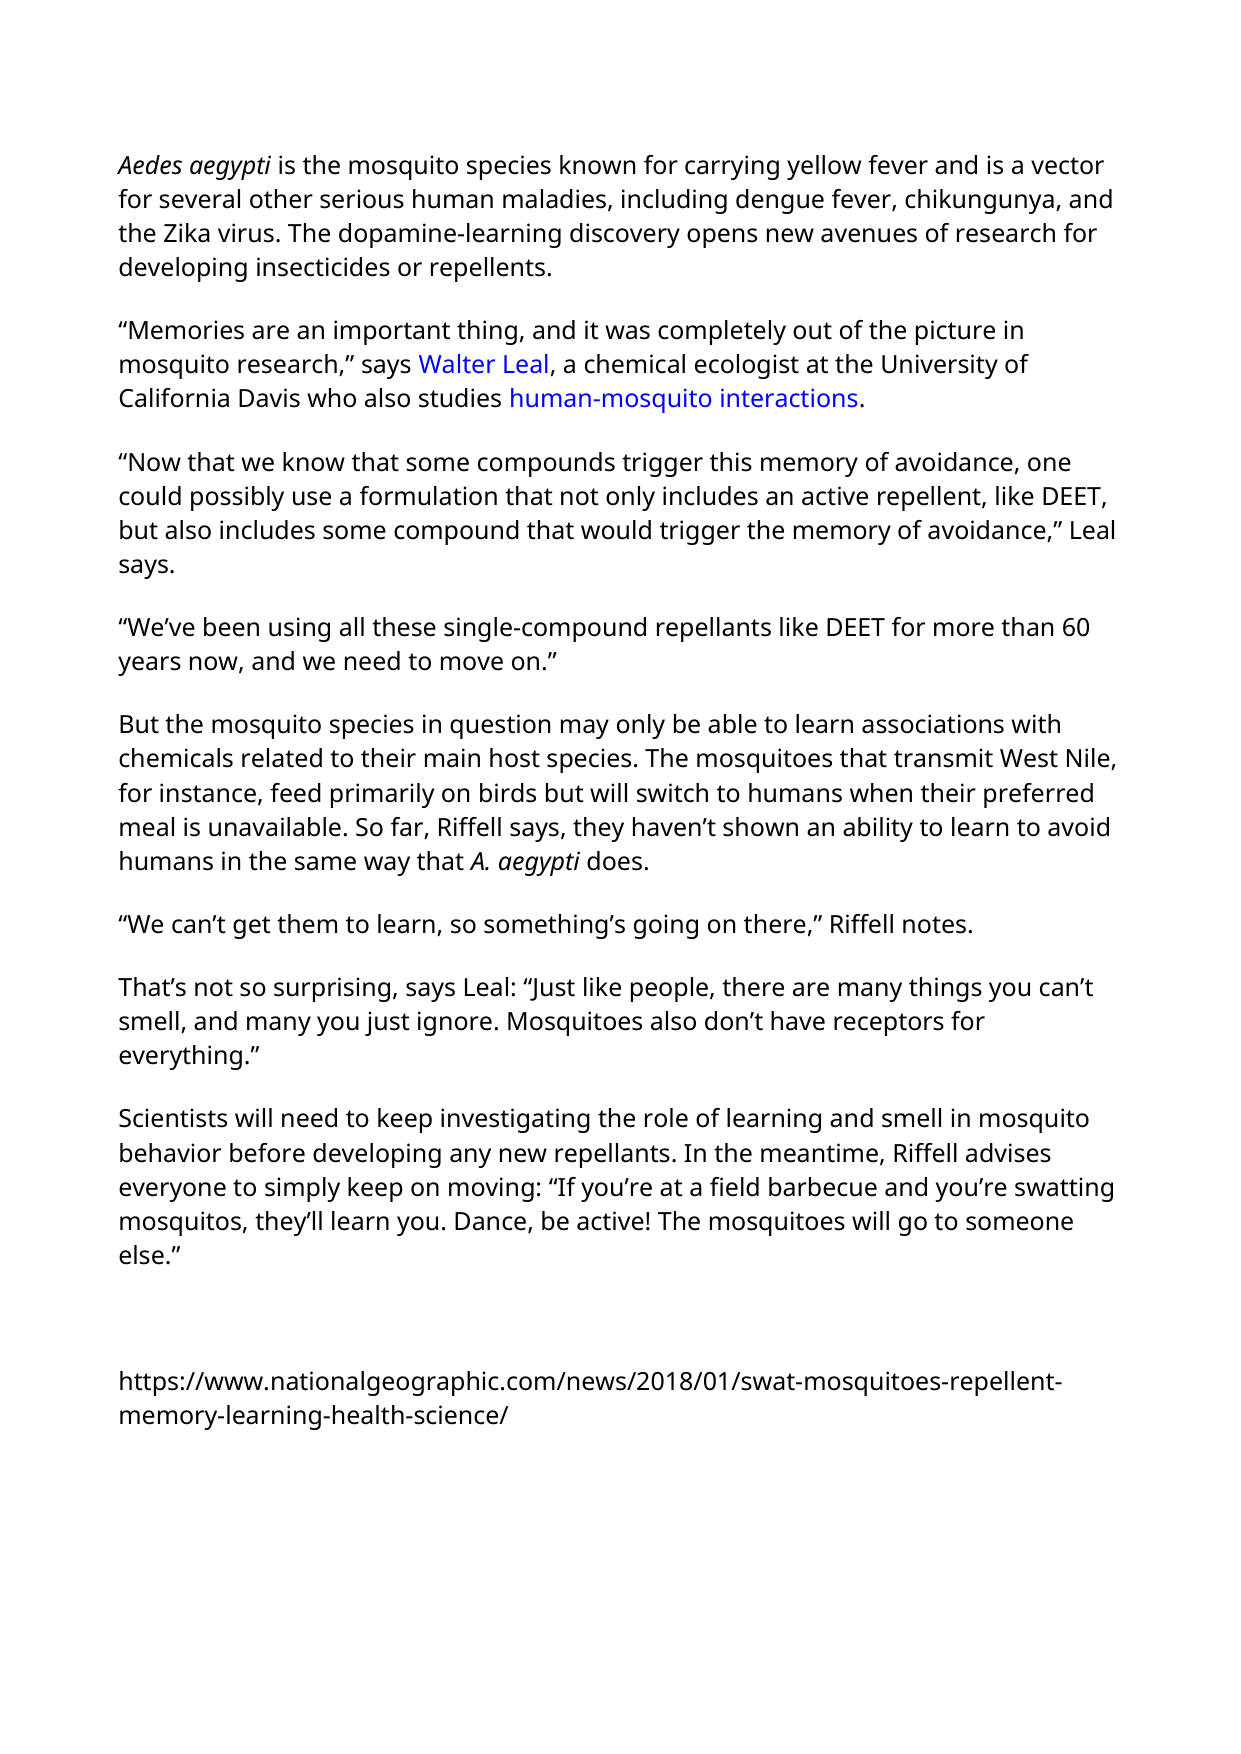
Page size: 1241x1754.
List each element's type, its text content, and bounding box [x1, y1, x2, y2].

text “We can’t get them to learn, so something’s going on there,” Riffell notes. [118, 907, 1122, 941]
text https://www.nationalgeographic.com/news/2018/01/swat-mosquitoes-repellent-memory-learning-health-science/ [118, 1364, 1122, 1432]
text Aedes aegypti is the mosquito species known for carrying yellow fever and is a vector for several other serious human maladies, including dengue fever, chikungunya, and the Zika virus. The dopamine-learning discovery opens new avenues of research for developing insecticides or repellents. [118, 148, 1122, 284]
text “Now that we know that some compounds trigger this memory of avoidance, one could possibly use a formulation that not only includes an active repellent, like DEET, but also includes some compound that would trigger the memory of avoidance,” Leal says. [118, 444, 1122, 581]
text Scientists will need to keep investigating the role of learning and smell in mosquito behavior before developing any new repellants. In the meantime, Riffell advises everyone to simply keep on moving: “If you’re at a field barbecue and you’re swatting mosquitos, they’ll learn you. Dance, be active! The mosquitoes will go to someone else.” [118, 1101, 1122, 1271]
text That’s not so surprising, says Leal: “Just like people, there are many things you can’t smell, and many you just ignore. Mosquitoes also don’t have receptors for everything.” [118, 970, 1122, 1072]
text “We’ve been using all these single-compound repellants like DEET for more than 60 years now, and we need to move on.” [118, 610, 1122, 678]
text But the mosquito species in question may only be able to learn associations with chemicals related to their main host species. The mosquitoes that transmit West Nile, for instance, feed primarily on birds but will switch to humans when their preferred meal is unavailable. So far, Riffell says, they haven’t shown an ability to learn to avoid humans in the same way that A. aegypti does. [118, 707, 1122, 877]
text “Memories are an important thing, and it was completely out of the picture in mosquito research,” says Walter Leal, a chemical ecologist at the University of California Davis who also studies human-mosquito interactions. [118, 313, 1122, 415]
